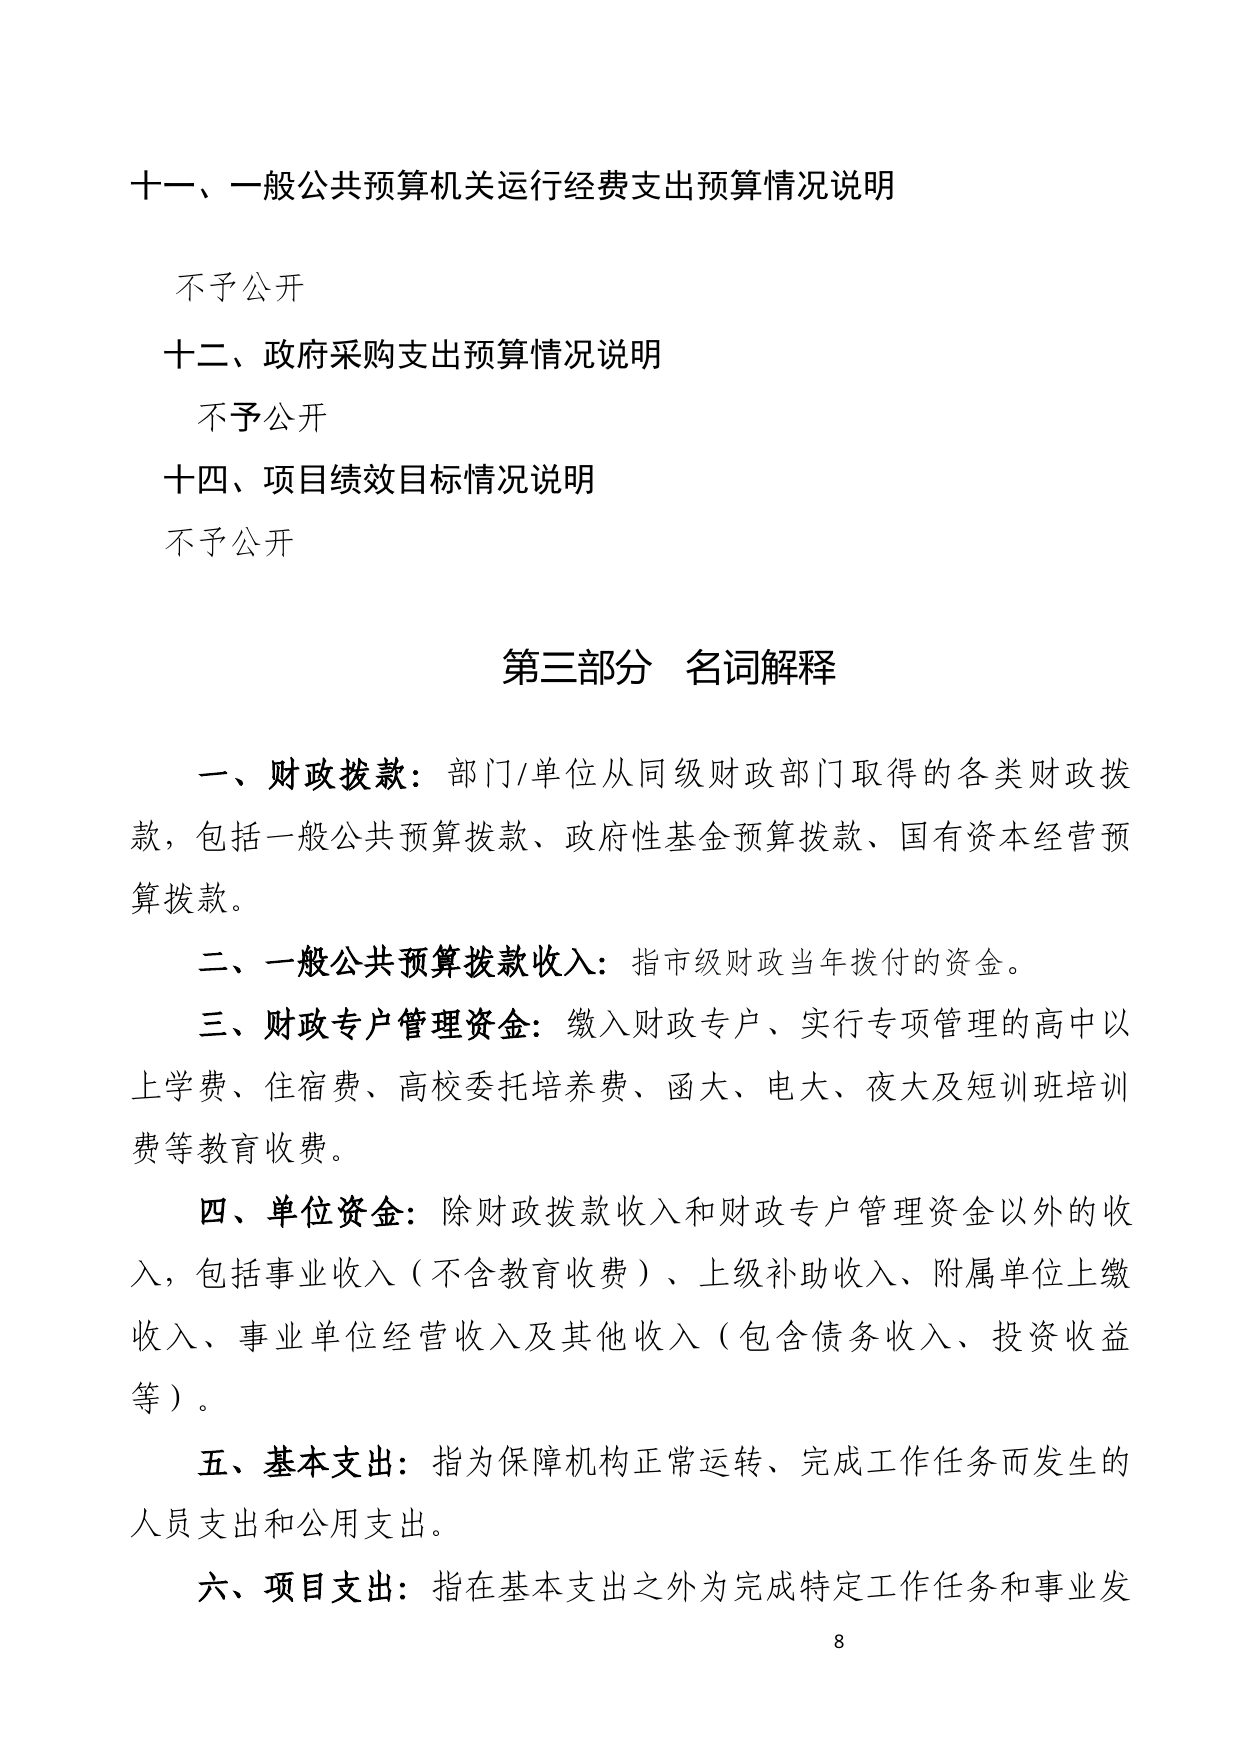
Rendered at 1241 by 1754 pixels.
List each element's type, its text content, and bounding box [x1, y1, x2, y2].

text 不予公开 [129, 266, 1134, 304]
text 二、一般公共预算拨款收入：指市级财政当年拨付的资金。 [129, 923, 1134, 986]
subtitle 第三部分 名词解释 [129, 630, 1134, 693]
text 五、基本支出：指为保障机构正常运转、完成工作任务而发生的人员支出和公用支出。 [129, 1423, 1134, 1548]
text 一、财政拨款：部门/单位从同级财政部门取得的各类财政拨款，包括一般公共预算拨款、政府性基金预算拨款、国有资本经营预算拨款。 [129, 736, 1134, 923]
list 十四、项目绩效目标情况说明 [129, 442, 1134, 504]
text 三、财政专户管理资金：缴入财政专户、实行专项管理的高中以上学费、住宿费、高校委托培养费、函大、电大、夜大及短训班培训费等教育收费。 [129, 986, 1134, 1173]
list 不予公开 [129, 379, 1134, 442]
list 不予公开 [129, 504, 1134, 629]
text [129, 1548, 1134, 1611]
list 一般公共预算机关运行经费支出预算情况说明 [129, 164, 1134, 265]
text 四、单位资金：除财政拨款收入和财政专户管理资金以外的收入，包括事业收入（不含教育收费）、上级补助收入、附属单位上缴收入、事业单位经营收入及其他收入（包含债务收入、投资收益等）。 [129, 1173, 1134, 1423]
list 十二、政府采购支出预算情况说明 [129, 317, 1134, 379]
